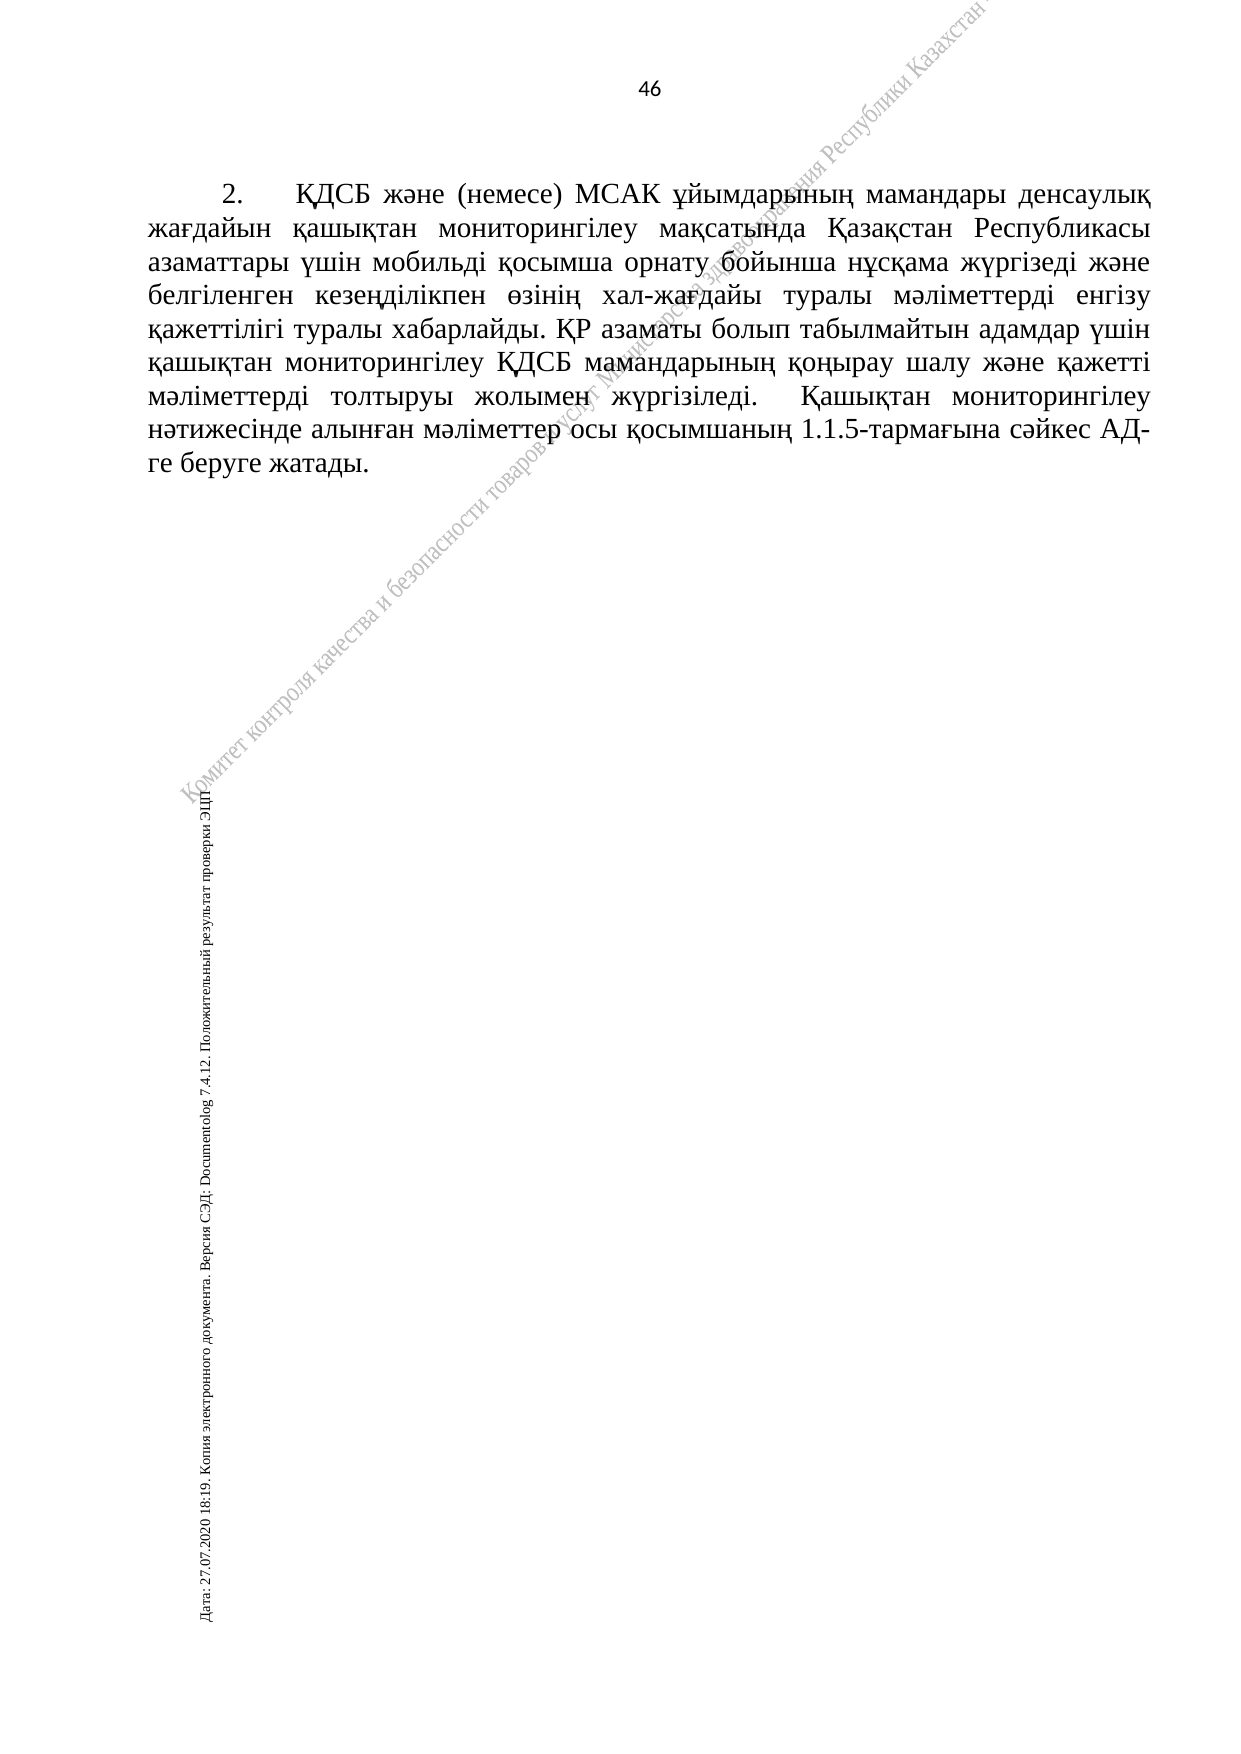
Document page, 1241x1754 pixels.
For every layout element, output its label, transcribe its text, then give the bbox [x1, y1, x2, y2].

list ҚДСБ және (немесе) МСАК ұйымдарының мамандары денсаулық жағдайын қашықтан мониторингілеу мақсатында Қазақстан Республикасы азаматтары үшін мобильді қосымша орнату бойынша нұсқама жүргізеді және белгіленген кезеңділікпен өзінің хал-жағдайы туралы мәліметтерді енгізу қажеттілігі туралы хабарлайды. ҚР азаматы болып табылмайтын адамдар үшін қашықтан мониторингілеу ҚДСБ мамандарының қоңырау шалу және қажетті мәліметтерді толтыруы жолымен жүргізіледі. Қашықтан мониторингілеу нәтижесінде алынған мәліметтер осы қосымшаның 1.1.5-тармағына сәйкес АД-ге беруге жатады. [148, 177, 1152, 478]
